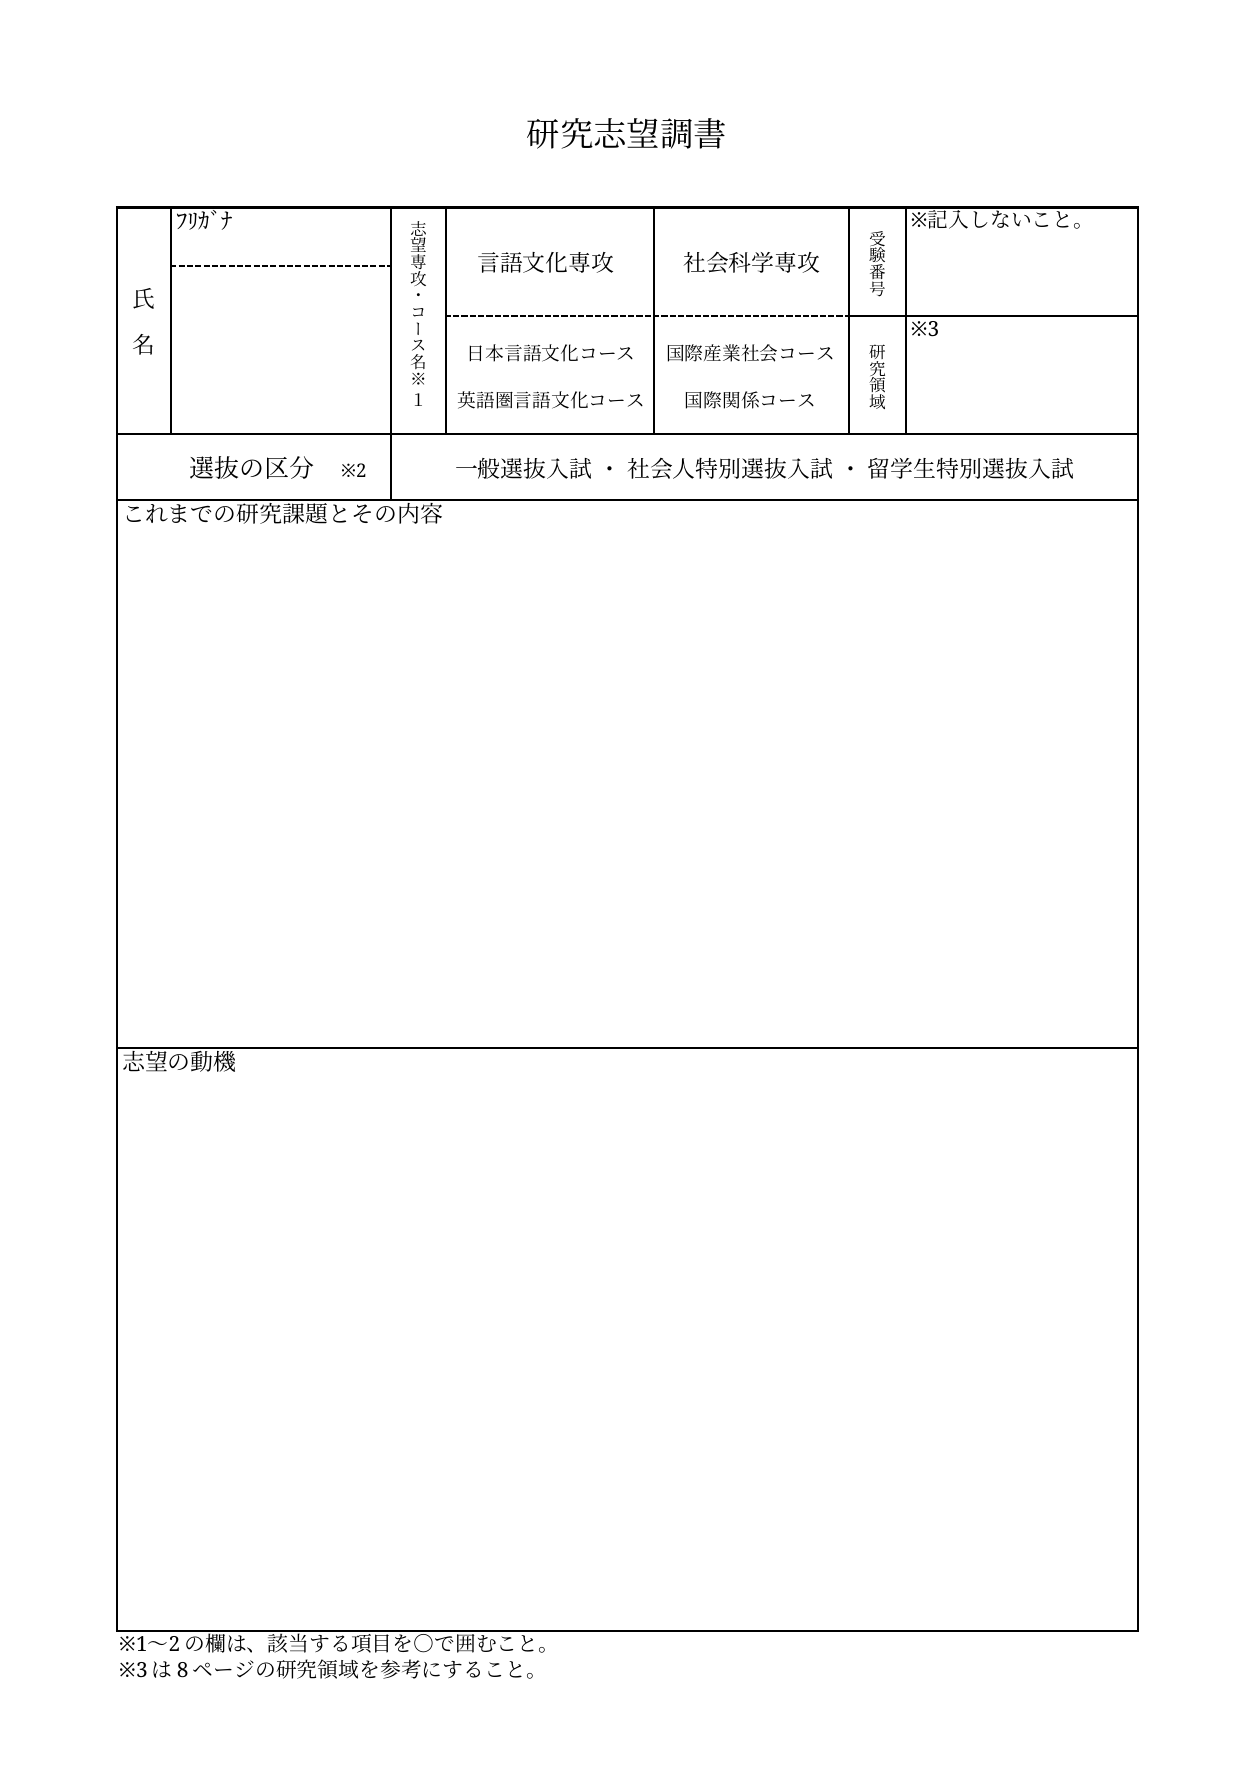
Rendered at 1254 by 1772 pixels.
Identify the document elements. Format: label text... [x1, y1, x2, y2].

table_cell これまでの研究課題とその内容 [118, 501, 1137, 1047]
table_cell 選抜の区分 ※2 [118, 435, 390, 499]
table_cell 一般選抜入試 ・ 社会人特別選抜入試 ・ 留学生特別選抜入試 [392, 435, 1137, 499]
table_header 志望専攻・コース名※ １ [392, 209, 445, 433]
text 研究志望調書 [524, 108, 729, 156]
table_cell ※3 [907, 317, 1137, 433]
table_header ※記入しないこと。 [907, 209, 1137, 315]
table_cell 志望の動機 [118, 1049, 1137, 1629]
table_header ﾌﾘｶﾞﾅ [172, 209, 390, 265]
table_cell 日本言語文化コース 英語圏言語文化コース [447, 315, 653, 433]
table_header 氏 名 [118, 209, 170, 433]
table_cell 研究領域 [850, 317, 905, 433]
table_cell 国際産業社会コース 国際関係コース [655, 315, 848, 433]
table_cell [172, 265, 390, 433]
text ※3は8ページの研究領域を参考にすること。 [119, 1656, 1149, 1682]
text ※1～2の欄は、該当する項目を○で囲むこと。 [119, 1632, 1149, 1656]
table_header 言語文化専攻 [447, 209, 653, 315]
table_header 社会科学専攻 [655, 209, 848, 315]
table_header 受験番号 [850, 209, 905, 315]
